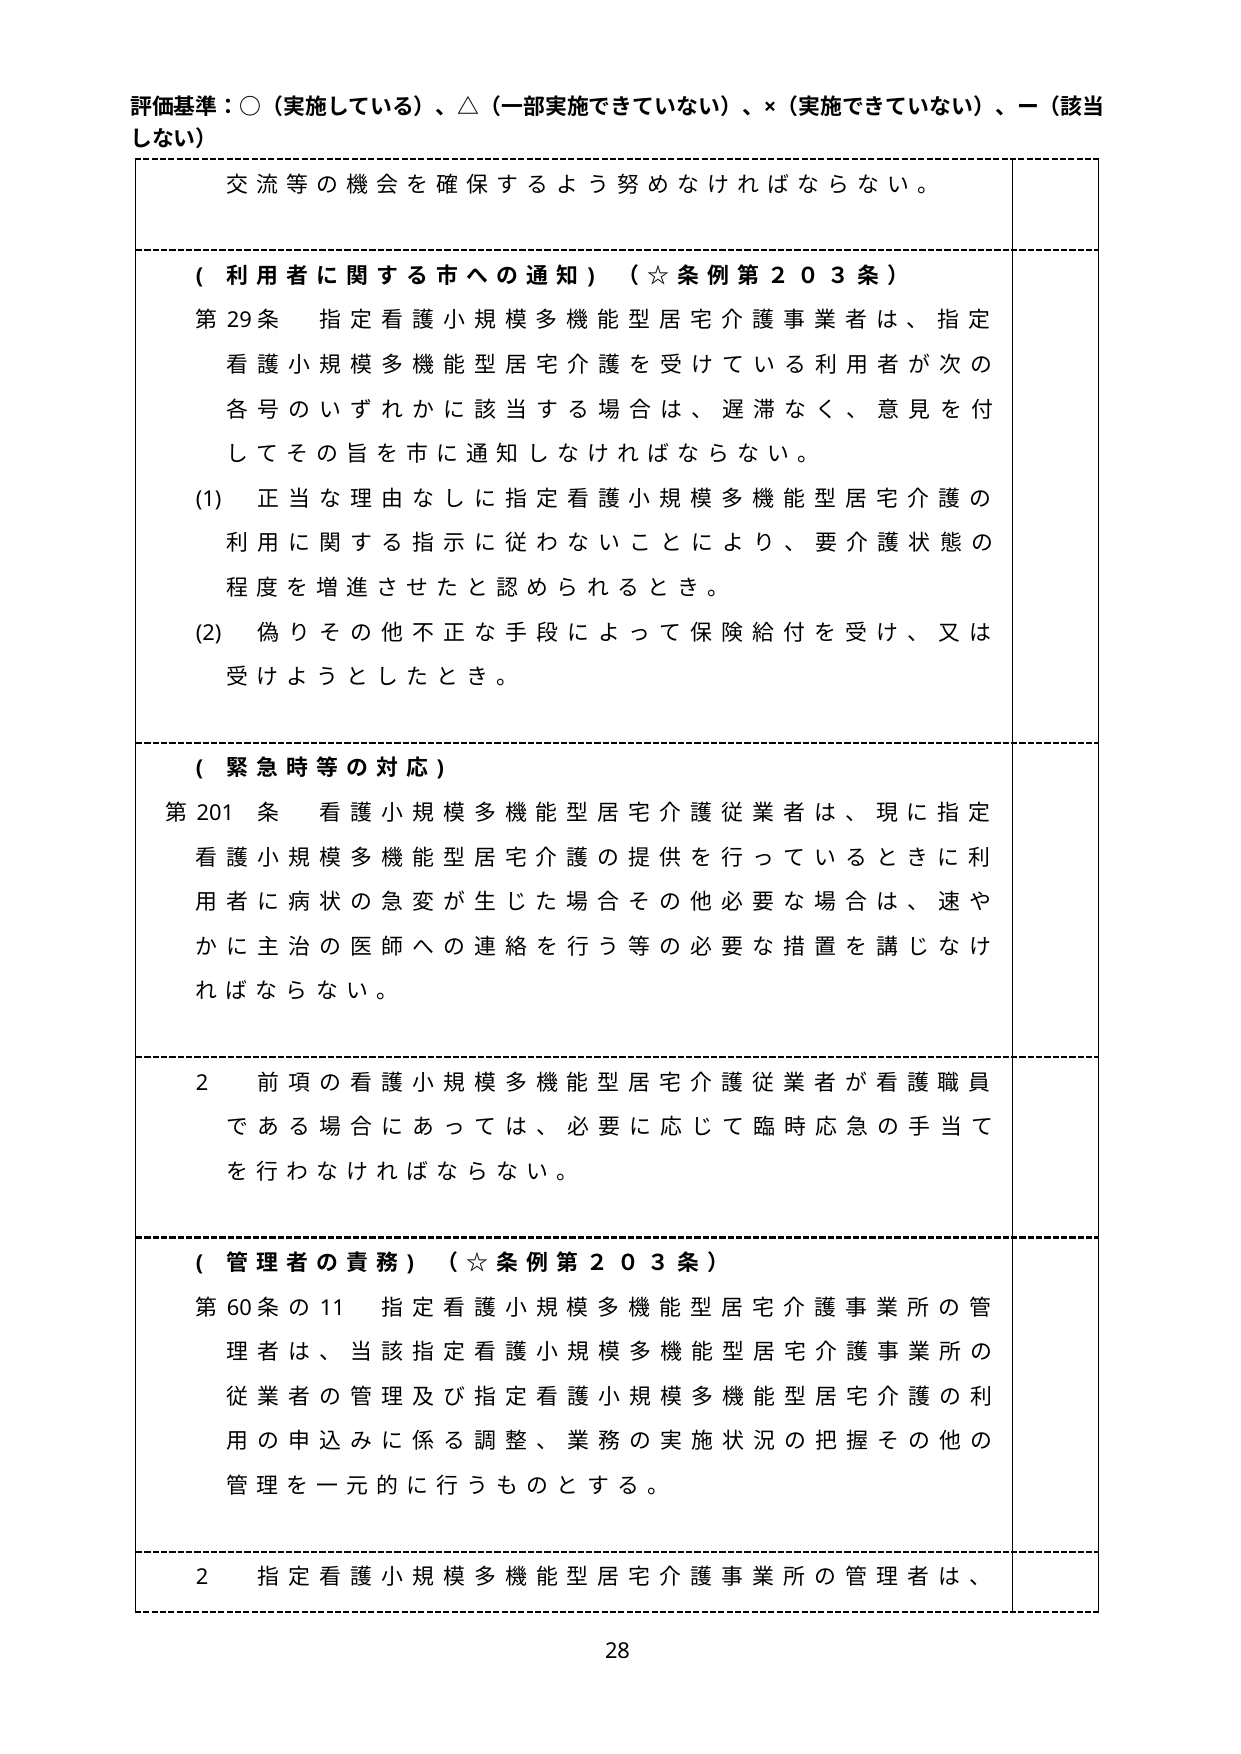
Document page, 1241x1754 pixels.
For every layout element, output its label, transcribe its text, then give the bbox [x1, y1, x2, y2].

table_cell 2 前項の看護小規模多機能型居宅介護従業者が看護職員である場合にあっては、必要に応じて臨時応急の手当てを行わなければならない。 [136, 1056, 1012, 1236]
table_cell [1013, 742, 1098, 1056]
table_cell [136, 1551, 1012, 1611]
table_cell [1013, 1236, 1098, 1551]
table_cell (利用者に関する市への通知) （☆条例第２０３条） 第29条 指定看護小規模多機能型居宅介護事業者は、指定看護小規模多機能型居宅介護を受けている利用者が次の各号のいずれかに該当する場合は、遅滞なく、意見を付してその旨を市に通知しなければならない。 (1) 正当な理由なしに指定看護小規模多機能型居宅介護の利用に関する指示に従わないことにより、要介護状態の程度を増進させたと認められるとき。 (2) 偽りその他不正な手段によって保険給付を受け、又は受けようとしたとき。 [136, 249, 1012, 742]
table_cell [136, 158, 1012, 249]
table_cell (管理者の責務) （☆条例第２０３条） 第60条の11 指定看護小規模多機能型居宅介護事業所の管理者は、当該指定看護小規模多機能型居宅介護事業所の従業者の管理及び指定看護小規模多機能型居宅介護の利用の申込みに係る調整、業務の実施状況の把握その他の管理を一元的に行うものとする。 [136, 1236, 1012, 1551]
table_cell [1013, 1551, 1098, 1611]
table_cell (緊急時等の対応) 第201条 看護小規模多機能型居宅介護従業者は、現に指定看護小規模多機能型居宅介護の提供を行っているときに利用者に病状の急変が生じた場合その他必要な場合は、速やかに主治の医師への連絡を行う等の必要な措置を講じなければならない。 [136, 742, 1012, 1056]
table_cell [1013, 249, 1098, 742]
table_cell [1013, 158, 1098, 249]
table_cell [1013, 1056, 1098, 1236]
